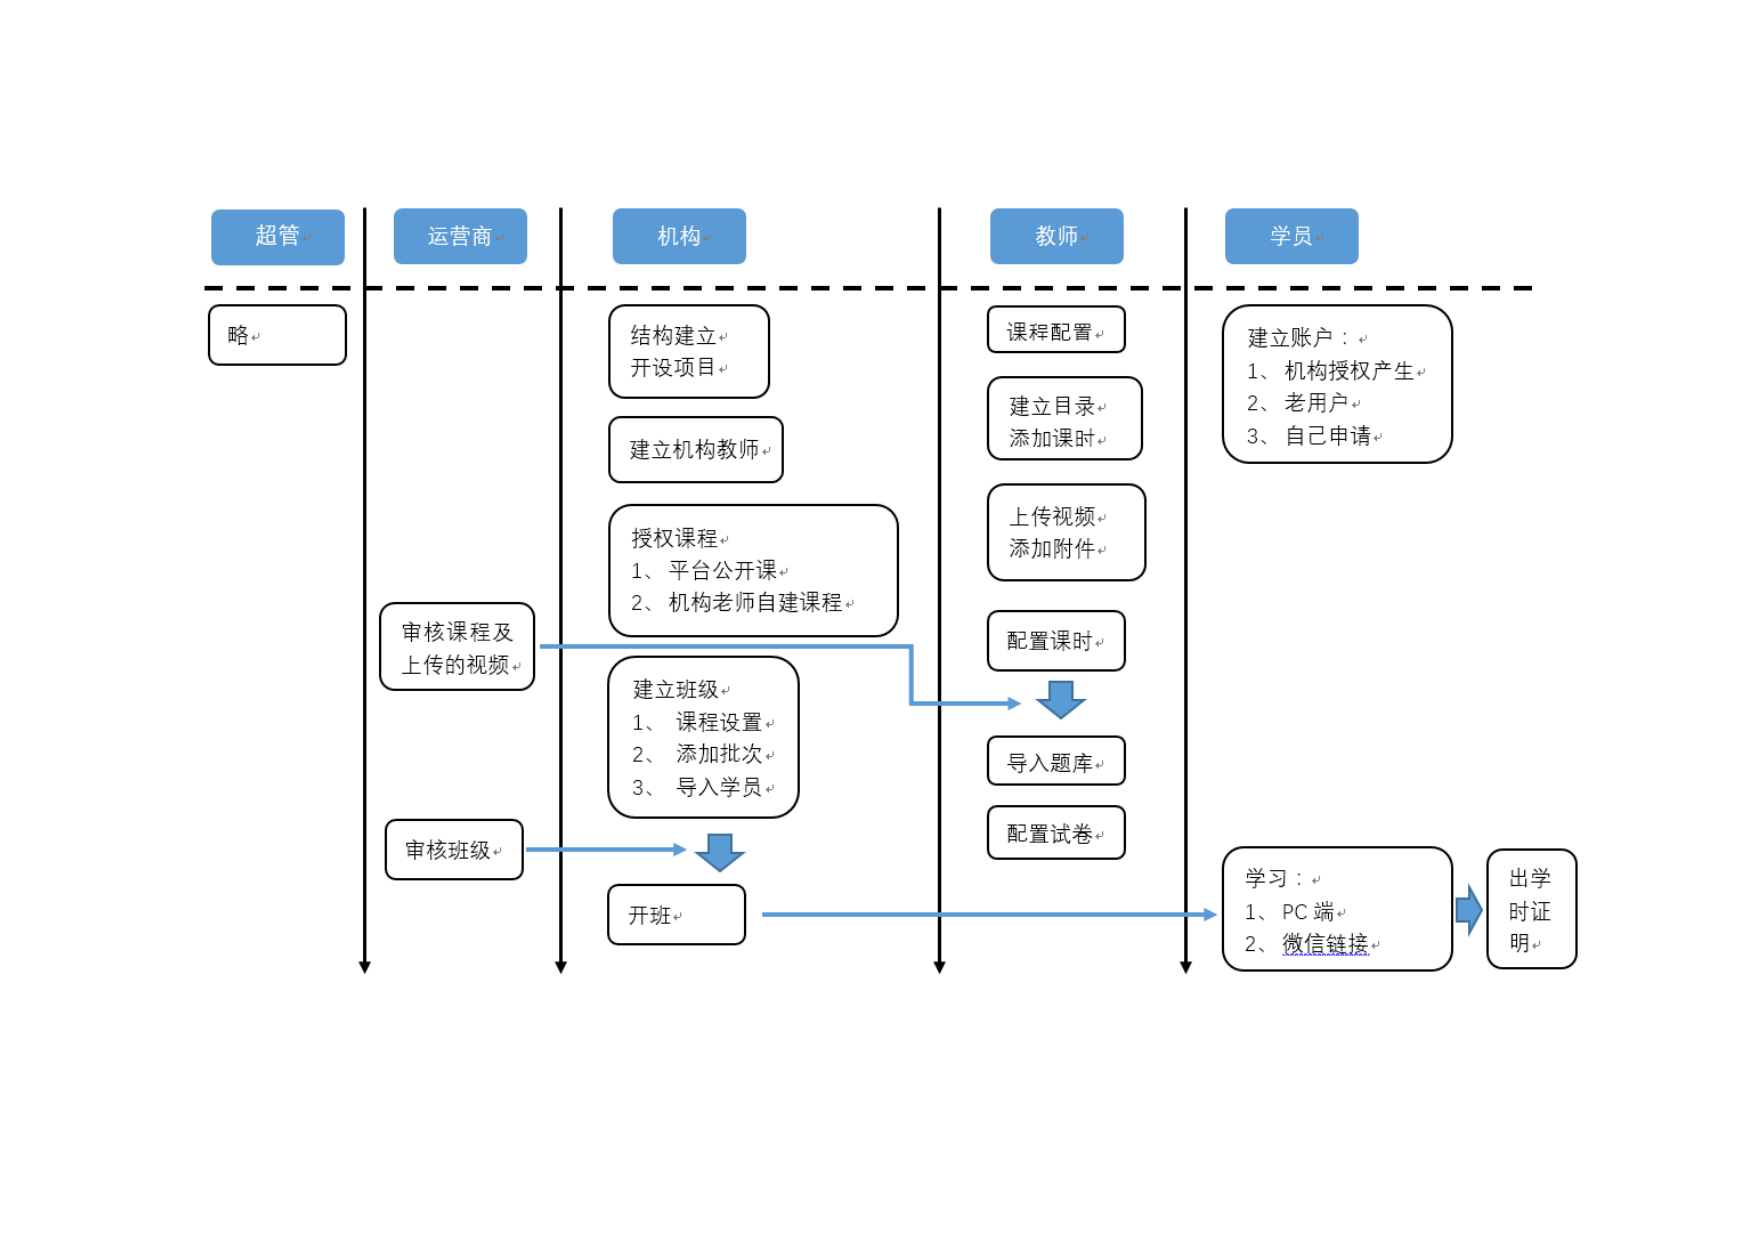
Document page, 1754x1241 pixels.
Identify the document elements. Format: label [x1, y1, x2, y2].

picture [200, 197, 1580, 974]
